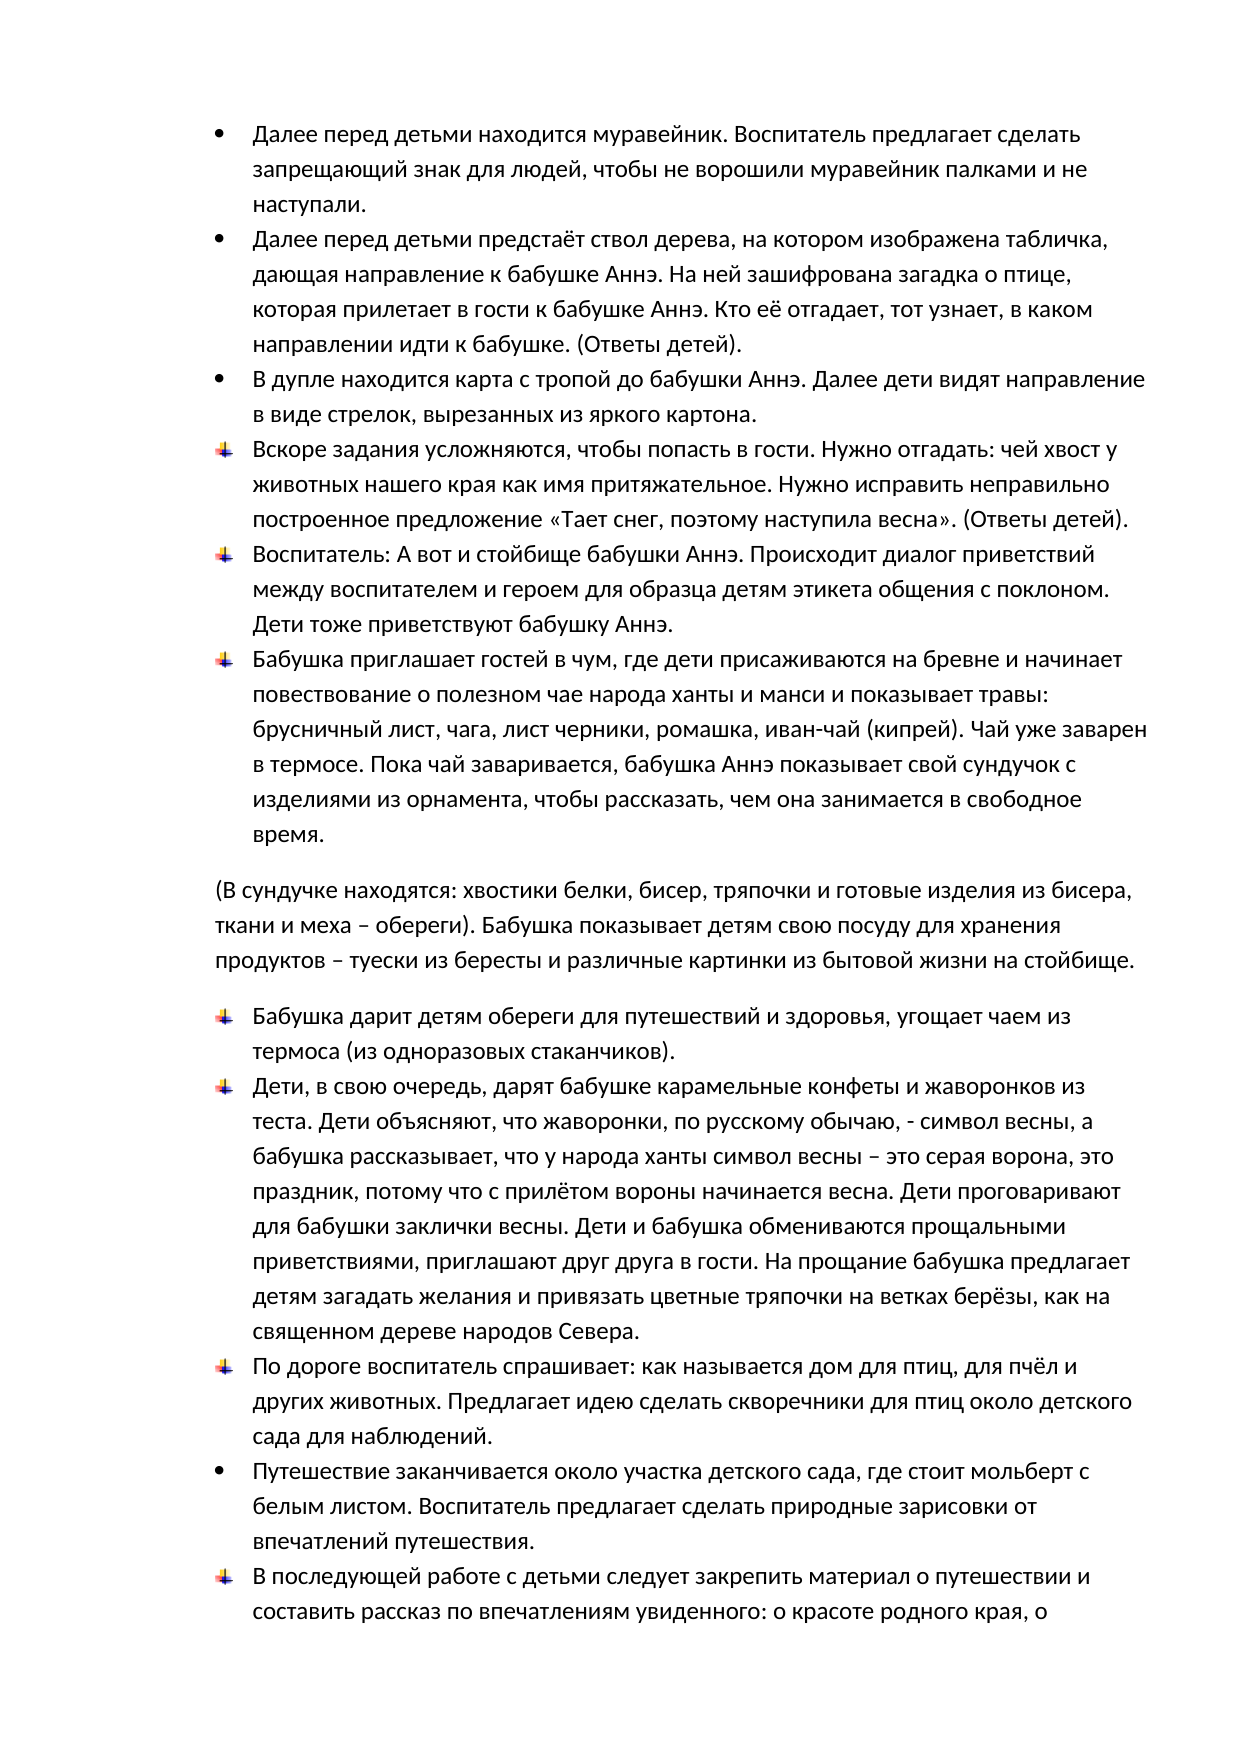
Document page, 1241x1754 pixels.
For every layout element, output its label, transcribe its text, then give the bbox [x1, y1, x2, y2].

text (В сундучке находятся: хвостики белки, бисер, тряпочки и готовые изделия из бисера, ткани и меха – обереги). Бабушка показывает детям свою посуду для хранения продуктов – туески из бересты и различные картинки из бытовой жизни на стойбище. [215, 874, 1152, 974]
list Далее перед детьми предстаёт ствол дерева, на котором изображена табличка, дающая направление к бабушке Аннэ. На ней зашифрована загадка о птице, которая прилетает в гости к бабушке Аннэ. Кто её отгадает, тот узнает, в каком направлении идти к бабушке. (Ответы детей). [215, 223, 1152, 359]
list В дупле находится карта с тропой до бабушки Аннэ. Далее дети видят направление в виде стрелок, вырезанных из яркого картона. [215, 363, 1152, 429]
list По дороге воспитатель спрашивает: как называется дом для птиц, для пчёл и других животных. Предлагает идею сделать скворечники для птиц около детского сада для наблюдений. [215, 1350, 1152, 1450]
picture [215, 1077, 233, 1095]
picture [215, 1567, 233, 1585]
picture [215, 1007, 233, 1025]
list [215, 1560, 1152, 1625]
picture [215, 545, 233, 563]
list Вскоре задания усложняются, чтобы попасть в гости. Нужно отгадать: чей хвост у животных нашего края как имя притяжательное. Нужно исправить неправильно построенное предложение «Тает снег, поэтому наступила весна». (Ответы детей). [215, 433, 1152, 534]
picture [215, 440, 233, 458]
list Бабушка дарит детям обереги для путешествий и здоровья, угощает чаем из термоса (из одноразовых стаканчиков). [215, 1000, 1152, 1065]
list Дети, в свою очередь, дарят бабушке карамельные конфеты и жаворонков из теста. Дети объясняют, что жаворонки, по русскому обычаю, - символ весны, а бабушка рассказывает, что у народа ханты символ весны – это серая ворона, это праздник, потому что с прилётом вороны начинается весна. Дети проговаривают для бабушки заклички весны. Дети и бабушка обмениваются прощальными приветствиями, приглашают друг друга в гости. На прощание бабушка предлагает детям загадать желания и привязать цветные тряпочки на ветках берёзы, как на священном дереве народов Севера. [215, 1070, 1152, 1345]
picture [215, 650, 233, 668]
list Далее перед детьми находится муравейник. Воспитатель предлагает сделать запрещающий знак для людей, чтобы не ворошили муравейник палками и не наступали. [215, 118, 1152, 219]
list Бабушка приглашает гостей в чум, где дети присаживаются на бревне и начинает повествование о полезном чае народа ханты и манси и показывает травы: брусничный лист, чага, лист черники, ромашка, иван-чай (кипрей). Чай уже заварен в термосе. Пока чай заваривается, бабушка Аннэ показывает свой сундучок с изделиями из орнамента, чтобы рассказать, чем она занимается в свободное время. [215, 643, 1152, 849]
list Путешествие заканчивается около участка детского сада, где стоит мольберт с белым листом. Воспитатель предлагает сделать природные зарисовки от впечатлений путешествия. [215, 1455, 1152, 1555]
list Воспитатель: А вот и стойбище бабушки Аннэ. Происходит диалог приветствий между воспитателем и героем для образца детям этикета общения с поклоном. Дети тоже приветствуют бабушку Аннэ. [215, 538, 1152, 639]
picture [215, 1357, 233, 1375]
